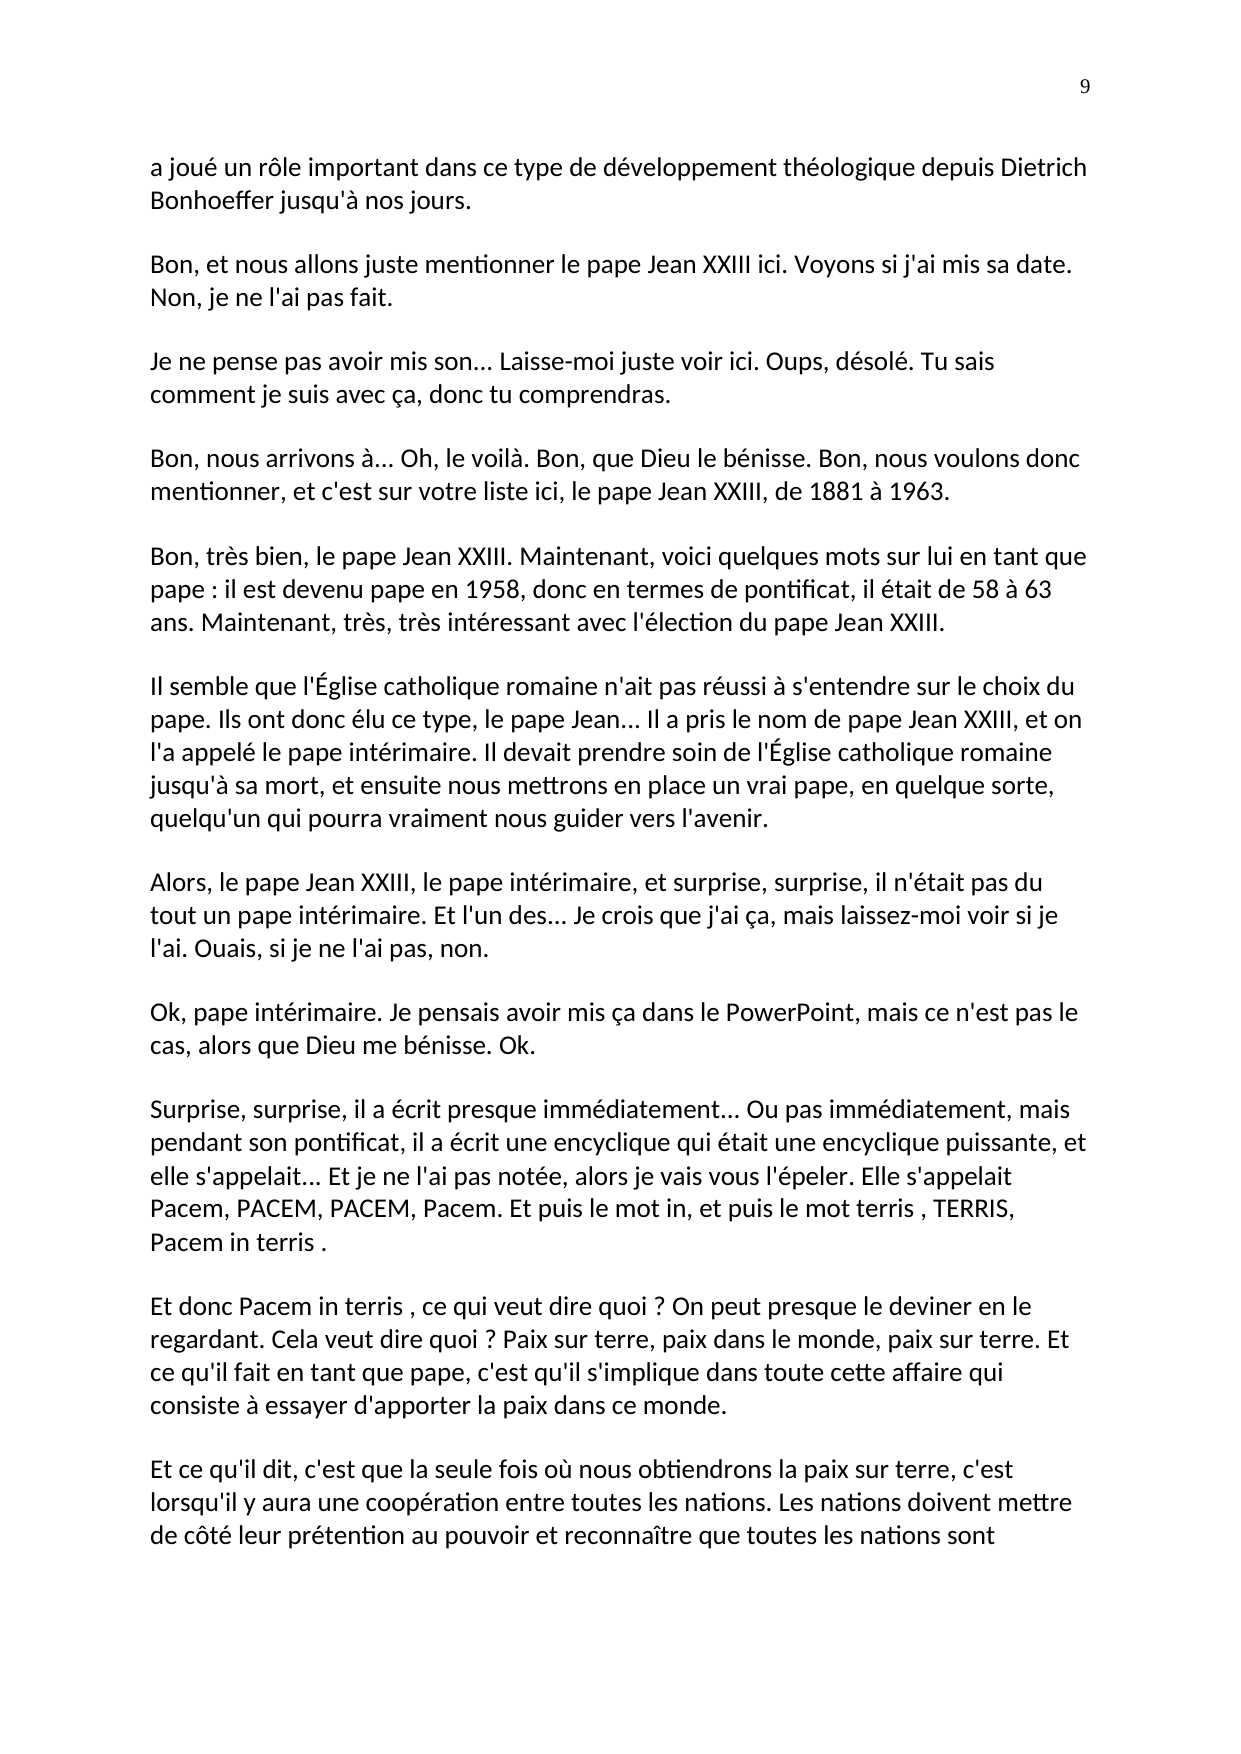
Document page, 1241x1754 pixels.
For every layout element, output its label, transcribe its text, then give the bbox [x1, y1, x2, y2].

text Bon, très bien, le pape Jean XXIII. Maintenant, voici quelques mots sur lui en tant que pape : il est devenu pape en 1958, donc en termes de pontificat, il était de 58 à 63 ans. Maintenant, très, très intéressant avec l'élection du pape Jean XXIII. [150, 539, 1090, 638]
text Alors, le pape Jean XXIII, le pape intérimaire, et surprise, surprise, il n'était pas du tout un pape intérimaire. Et l'un des... Je crois que j'ai ça, mais laissez-moi voir si je l'ai. Ouais, si je ne l'ai pas, non. [150, 865, 1090, 964]
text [150, 1452, 1090, 1551]
text Je ne pense pas avoir mis son... Laisse-moi juste voir ici. Oups, désolé. Tu sais comment je suis avec ça, donc tu comprendras. [150, 344, 1090, 410]
text Bon, et nous allons juste mentionner le pape Jean XXIII ici. Voyons si j'ai mis sa date. Non, je ne l'ai pas fait. [150, 247, 1090, 313]
text Et donc Pacem in terris , ce qui veut dire quoi ? On peut presque le deviner en le regardant. Cela veut dire quoi ? Paix sur terre, paix dans le monde, paix sur terre. Et ce qu'il fait en tant que pape, c'est qu'il s'implique dans toute cette affaire qui consiste à essayer d'apporter la paix dans ce monde. [150, 1289, 1090, 1421]
text Bon, nous arrivons à... Oh, le voilà. Bon, que Dieu le bénisse. Bon, nous voulons donc mentionner, et c'est sur votre liste ici, le pape Jean XXIII, de 1881 à 1963. [150, 442, 1090, 508]
text Il semble que l'Église catholique romaine n'ait pas réussi à s'entendre sur le choix du pape. Ils ont donc élu ce type, le pape Jean... Il a pris le nom de pape Jean XXIII, et on l'a appelé le pape intérimaire. Il devait prendre soin de l'Église catholique romaine jusqu'à sa mort, et ensuite nous mettrons en place un vrai pape, en quelque sorte, quelqu'un qui pourra vraiment nous guider vers l'avenir. [150, 669, 1090, 834]
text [150, 150, 1090, 216]
text Ok, pape intérimaire. Je pensais avoir mis ça dans le PowerPoint, mais ce n'est pas le cas, alors que Dieu me bénisse. Ok. [150, 995, 1090, 1061]
text Surprise, surprise, il a écrit presque immédiatement... Ou pas immédiatement, mais pendant son pontificat, il a écrit une encyclique qui était une encyclique puissante, et elle s'appelait... Et je ne l'ai pas notée, alors je vais vous l'épeler. Elle s'appelait Pacem, PACEM, PACEM, Pacem. Et puis le mot in, et puis le mot terris , TERRIS, Pacem in terris . [150, 1093, 1090, 1258]
